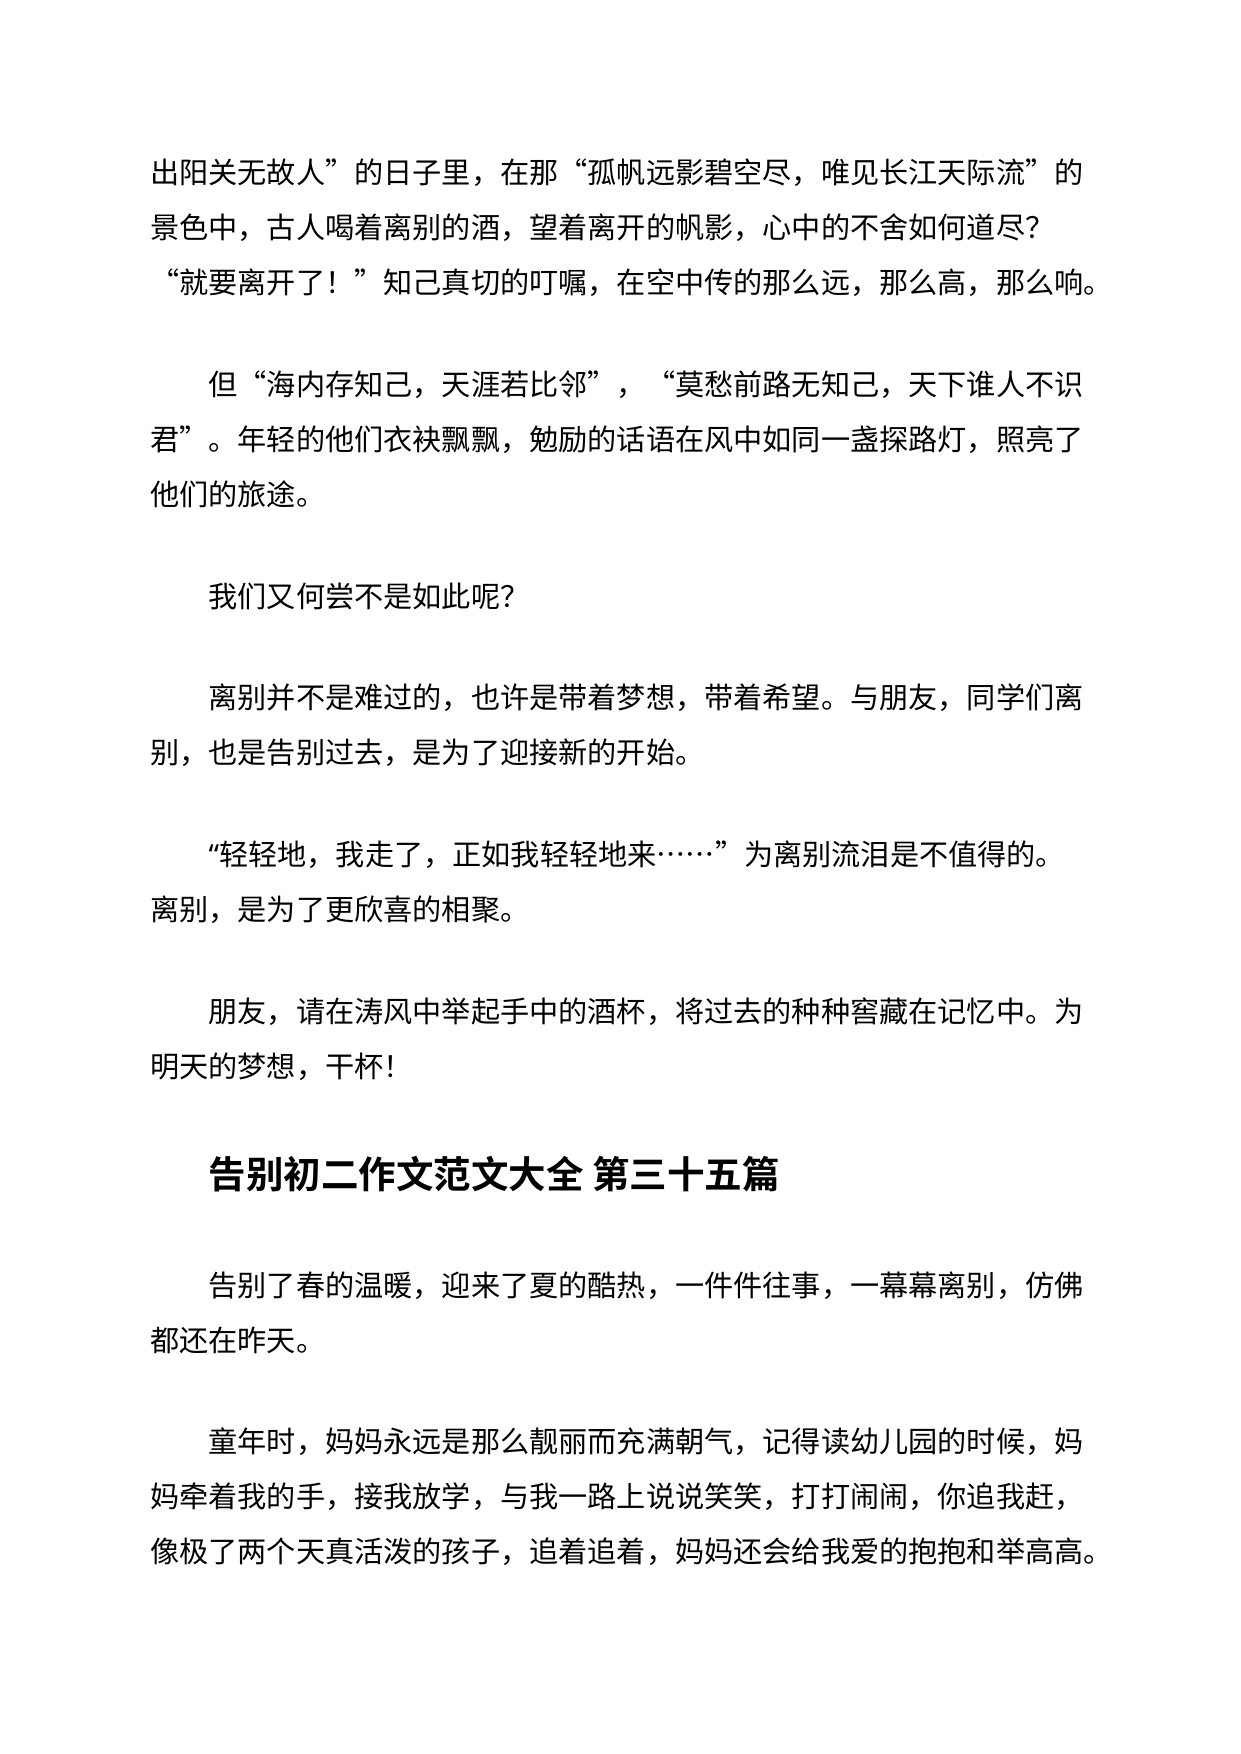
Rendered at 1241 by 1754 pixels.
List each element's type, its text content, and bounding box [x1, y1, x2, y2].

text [150, 150, 1090, 302]
text “轻轻地，我走了，正如我轻轻地来……”为离别流泪是不值得的。离别，是为了更欣喜的相聚。 [150, 832, 1090, 929]
text 朋友，请在涛风中举起手中的酒杯，将过去的种种窖藏在记忆中。为明天的梦想，干杯！ [150, 988, 1090, 1086]
text 告别初二作文范文大全 第三十五篇 [150, 1145, 1090, 1199]
text 童年时，妈妈永远是那么靓丽而充满朝气，记得读幼儿园的时候，妈妈牵着我的手，接我放学，与我一路上说说笑笑，打打闹闹，你追我赶，像极了两个天真活泼的孩子，追着追着，妈妈还会给我爱的抱抱和举高高。 [150, 1419, 1090, 1571]
text 告别了春的温暖，迎来了夏的酷热，一件件往事，一幕幕离别，仿佛都还在昨天。 [150, 1262, 1090, 1359]
text 我们又何尝不是如此呢？ [150, 573, 1090, 615]
text 但“海内存知己，天涯若比邻”，“莫愁前路无知己，天下谁人不识君”。年轻的他们衣袂飘飘，勉励的话语在风中如同一盏探路灯，照亮了他们的旅途。 [150, 362, 1090, 514]
text 离别并不是难过的，也许是带着梦想，带着希望。与朋友，同学们离别，也是告别过去，是为了迎接新的开始。 [150, 675, 1090, 772]
